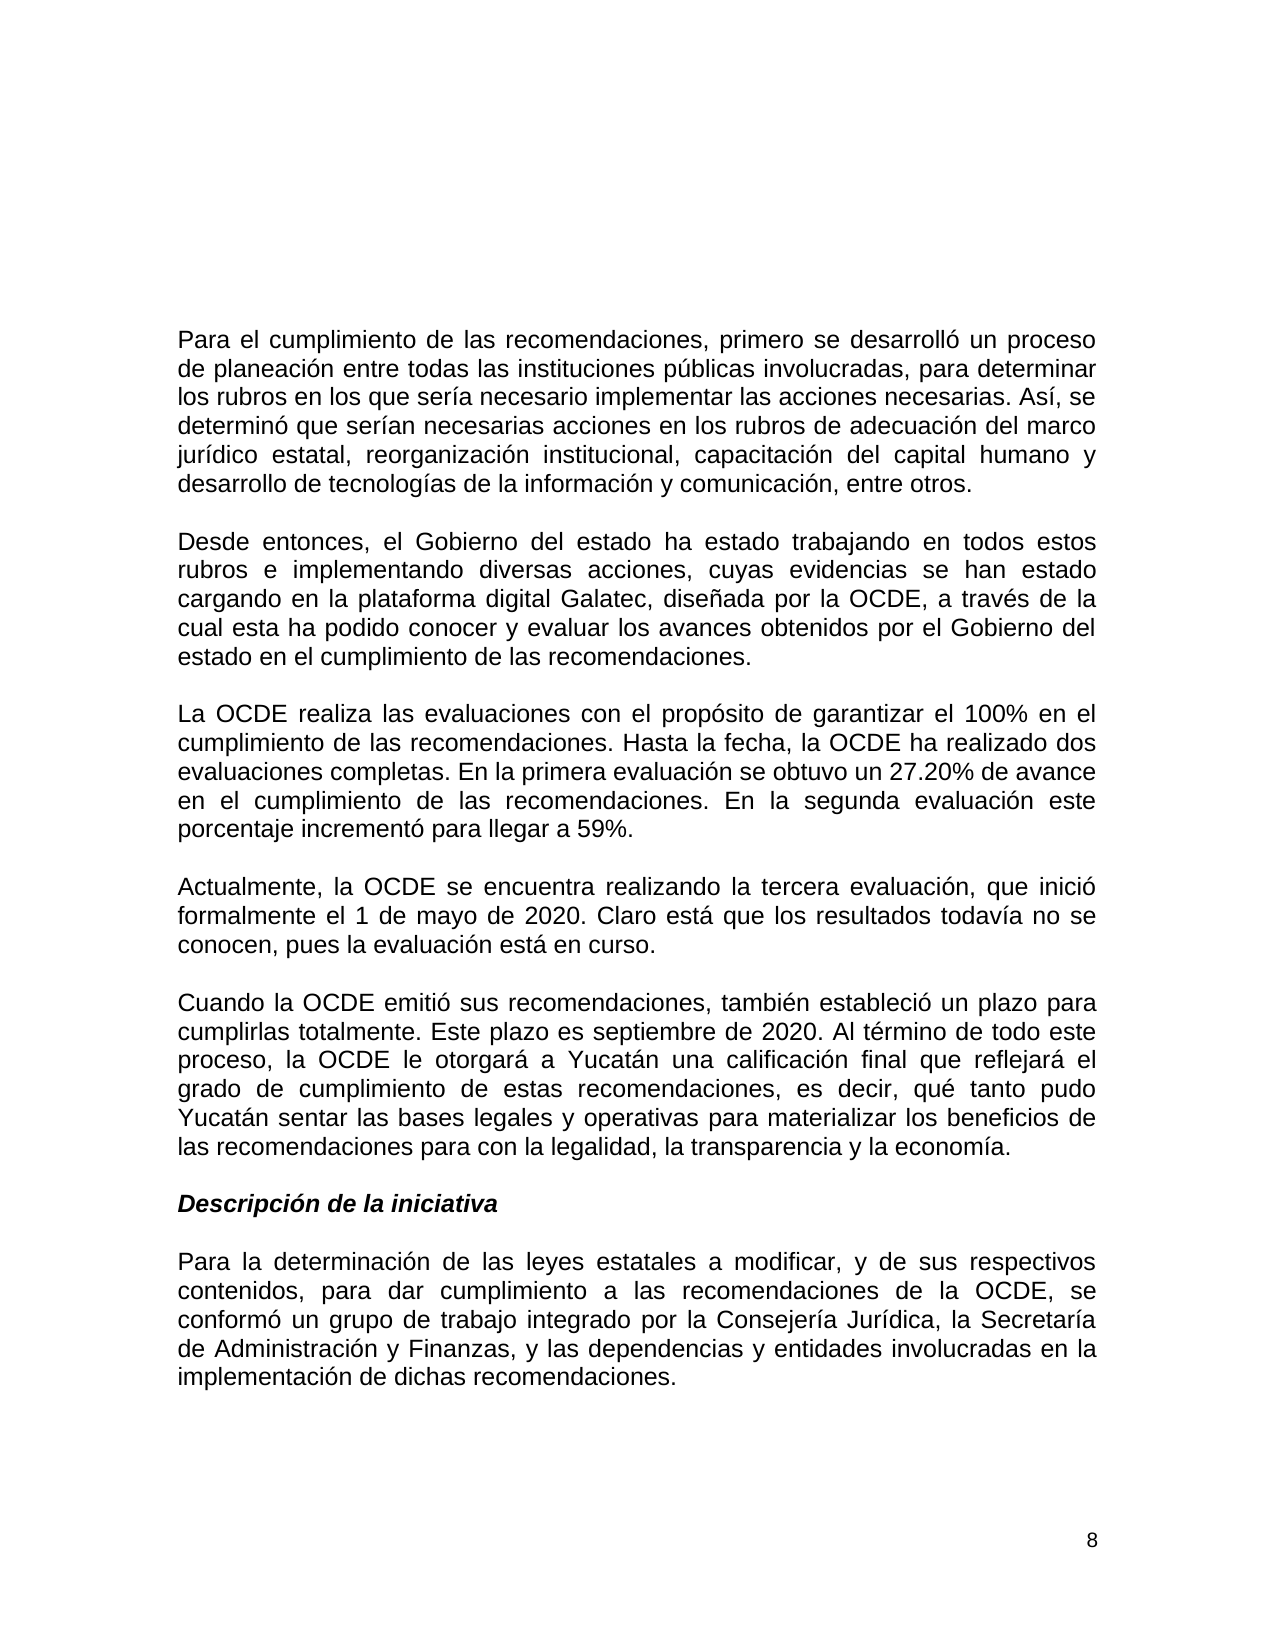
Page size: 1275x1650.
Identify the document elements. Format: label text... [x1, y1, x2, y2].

text La OCDE realiza las evaluaciones con el propósito de garantizar el 100% en el cumplimiento de las recomendaciones. Hasta la fecha, la OCDE ha realizado dos evaluaciones completas. En la primera evaluación se obtuvo un 27.20% de avance en el cumplimiento de las recomendaciones. En la segunda evaluación este porcentaje incrementó para llegar a 59%. [177, 699, 1098, 843]
text Actualmente, la OCDE se encuentra realizando la tercera evaluación, que inició formalmente el 1 de mayo de 2020. Claro está que los resultados todavía no se conocen, pues la evaluación está en curso. [177, 872, 1098, 959]
text Para el cumplimiento de las recomendaciones, primero se desarrolló un proceso de planeación entre todas las instituciones públicas involucradas, para determinar los rubros en los que sería necesario implementar las acciones necesarias. Así, se determinó que serían necesarias acciones en los rubros de adecuación del marco jurídico estatal, reorganización institucional, capacitación del capital humano y desarrollo de tecnologías de la información y comunicación, entre otros. [177, 325, 1098, 497]
text Para la determinación de las leyes estatales a modificar, y de sus respectivos contenidos, para dar cumplimiento a las recomendaciones de la OCDE, se conformó un grupo de trabajo integrado por la Consejería Jurídica, la Secretaría de Administración y Finanzas, y las dependencias y entidades involucradas en la implementación de dichas recomendaciones. [177, 1247, 1098, 1391]
text Descripción de la iniciativa [177, 1189, 1098, 1218]
text Cuando la OCDE emitió sus recomendaciones, también estableció un plazo para cumplirlas totalmente. Este plazo es septiembre de 2020. Al término de todo este proceso, la OCDE le otorgará a Yucatán una calificación final que reflejará el grado de cumplimiento de estas recomendaciones, es decir, qué tanto pudo Yucatán sentar las bases legales y operativas para materializar los beneficios de las recomendaciones para con la legalidad, la transparencia y la economía. [177, 988, 1098, 1160]
text Desde entonces, el Gobierno del estado ha estado trabajando en todos estos rubros e implementando diversas acciones, cuyas evidencias se han estado cargando en la plataforma digital Galatec, diseñada por la OCDE, a través de la cual esta ha podido conocer y evaluar los avances obtenidos por el Gobierno del estado en el cumplimiento de las recomendaciones. [177, 527, 1098, 670]
